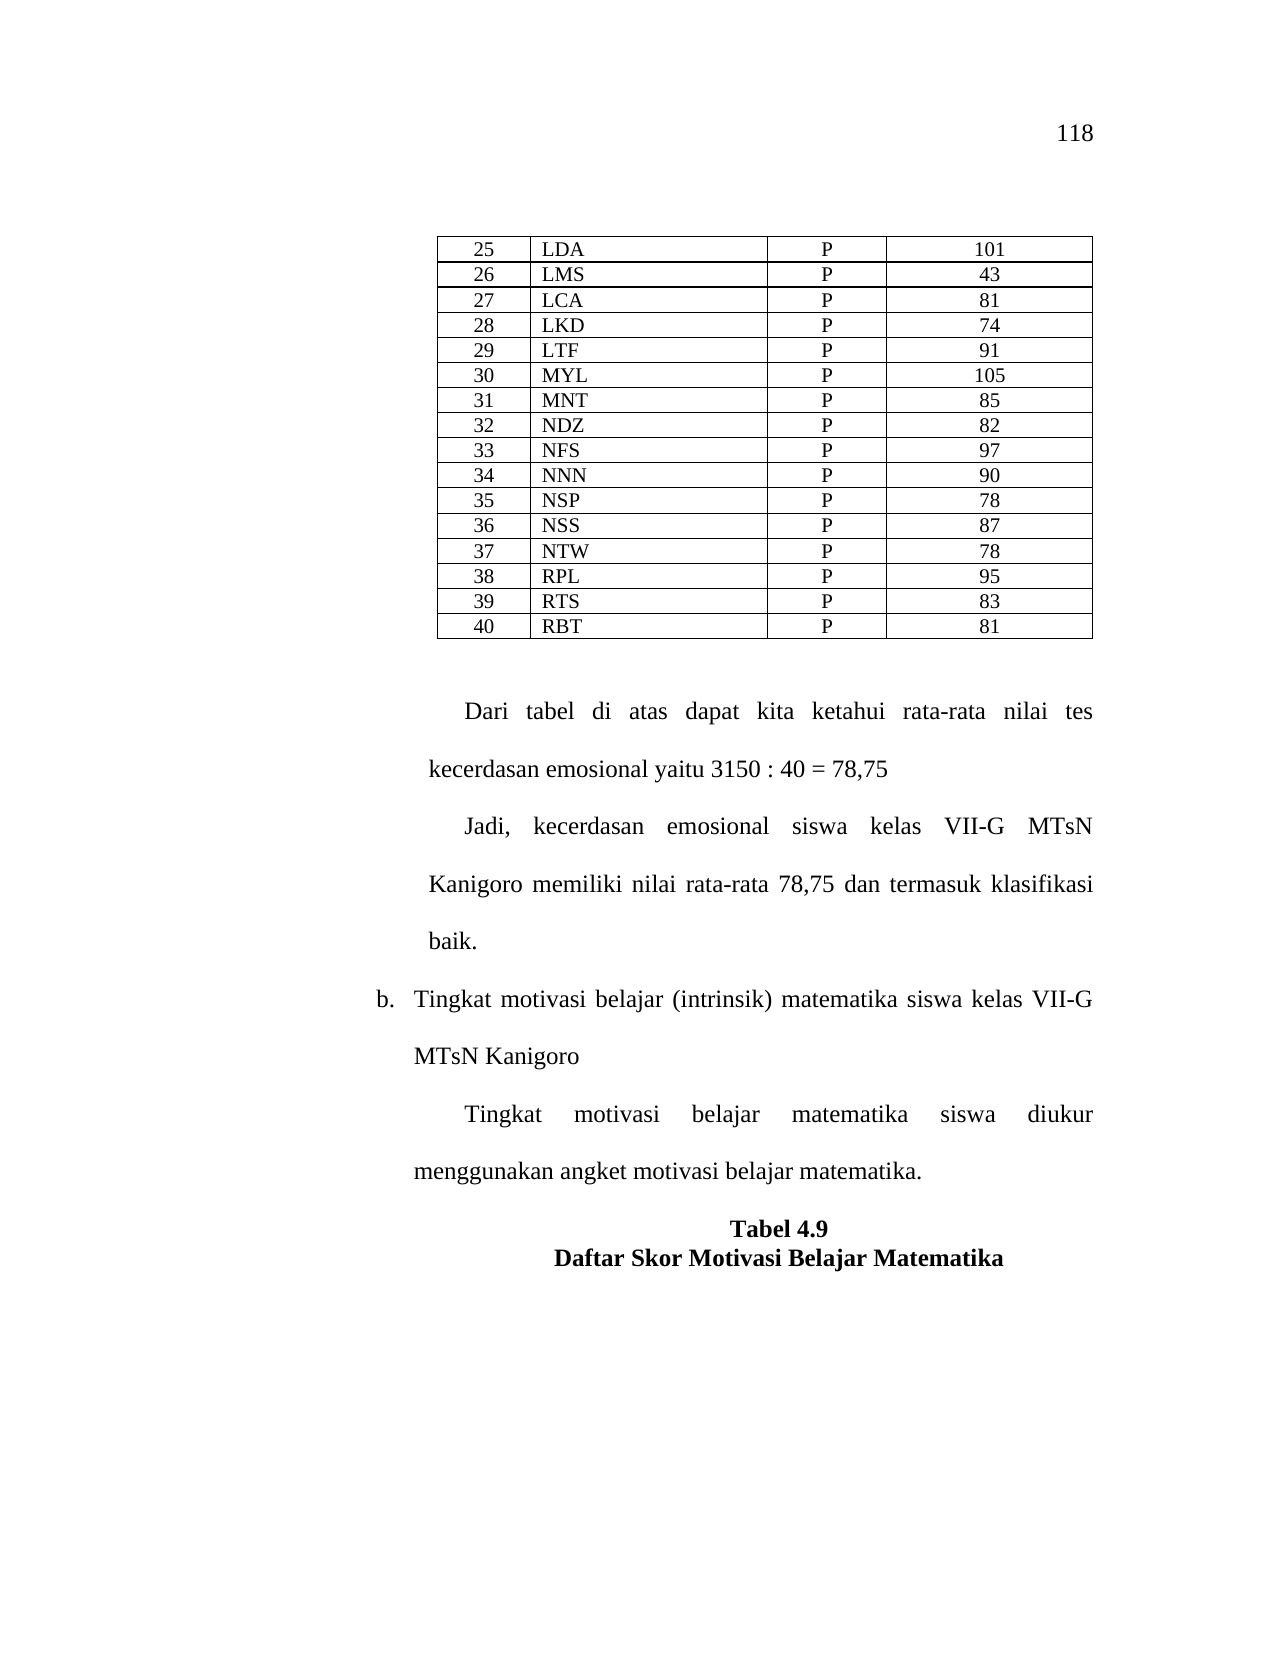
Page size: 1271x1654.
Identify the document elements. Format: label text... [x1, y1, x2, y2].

table_cell LKD [531, 313, 767, 337]
table_cell 97 [887, 438, 1092, 462]
list Tingkat motivasi belajar (intrinsik) matematika siswa kelas VII-G MTsN Kanigoro [376, 984, 1094, 1070]
table_cell 81 [887, 614, 1092, 638]
table_cell NFS [531, 438, 767, 462]
table_cell NNN [531, 463, 767, 487]
table_cell 90 [887, 463, 1092, 487]
table_cell P [768, 488, 886, 512]
table_cell P [768, 263, 886, 286]
table_cell P [768, 388, 886, 412]
table_cell 31 [438, 388, 530, 412]
table_cell P [768, 288, 886, 312]
table_cell P [768, 539, 886, 563]
table_cell LDA [531, 237, 767, 261]
table_cell P [768, 564, 886, 588]
list Tabel 4.9 [274, 1214, 1094, 1243]
list Daftar Skor Motivasi Belajar Matematika [274, 1243, 1094, 1271]
table_cell P [768, 363, 886, 387]
table_cell P [768, 413, 886, 437]
table_cell 85 [887, 388, 1092, 412]
table_cell 87 [887, 514, 1092, 537]
table_cell LCA [531, 288, 767, 312]
table_cell P [768, 614, 886, 638]
table_cell 101 [887, 237, 1092, 261]
table_cell MNT [531, 388, 767, 412]
table_cell 34 [438, 463, 530, 487]
table_cell 43 [887, 263, 1092, 286]
table_cell 29 [438, 338, 530, 362]
table_cell MYL [531, 363, 767, 387]
list Tingkat motivasi belajar matematika siswa diukur menggunakan angket motivasi belajar matematika. [413, 1099, 1094, 1185]
table_cell P [768, 463, 886, 487]
list Jadi, kecerdasan emosional siswa kelas VII-G MTsN Kanigoro memiliki nilai rata-rata 78,75 dan termasuk klasifikasi baik. [428, 811, 1094, 955]
table_cell P [768, 237, 886, 261]
table_cell LMS [531, 263, 767, 286]
table_cell 95 [887, 564, 1092, 588]
table_cell P [768, 514, 886, 537]
table_cell 27 [438, 288, 530, 312]
table_cell 40 [438, 614, 530, 638]
table_cell 30 [438, 363, 530, 387]
table_cell 37 [438, 539, 530, 563]
table_cell 105 [887, 363, 1092, 387]
table_cell NSS [531, 514, 767, 537]
table_cell P [768, 313, 886, 337]
table_cell 28 [438, 313, 530, 337]
table_cell P [768, 589, 886, 613]
table_cell 82 [887, 413, 1092, 437]
table_cell 83 [887, 589, 1092, 613]
table_cell 81 [887, 288, 1092, 312]
table_cell LTF [531, 338, 767, 362]
table_cell 33 [438, 438, 530, 462]
table_cell 36 [438, 514, 530, 537]
table_cell RTS [531, 589, 767, 613]
table_cell 78 [887, 539, 1092, 563]
table_cell 91 [887, 338, 1092, 362]
table_cell NDZ [531, 413, 767, 437]
table_cell 32 [438, 413, 530, 437]
table_cell P [768, 338, 886, 362]
table_cell RBT [531, 614, 767, 638]
table_cell NSP [531, 488, 767, 512]
table_cell 26 [438, 263, 530, 286]
table_cell 38 [438, 564, 530, 588]
table_cell 78 [887, 488, 1092, 512]
table_cell RPL [531, 564, 767, 588]
table_cell P [768, 438, 886, 462]
table_cell NTW [531, 539, 767, 563]
table_cell 25 [438, 237, 530, 261]
table_cell 74 [887, 313, 1092, 337]
table_cell 35 [438, 488, 530, 512]
table_cell 39 [438, 589, 530, 613]
list Dari tabel di atas dapat kita ketahui rata-rata nilai tes kecerdasan emosional yaitu 3150 : 40 = 78,75 [428, 696, 1094, 783]
